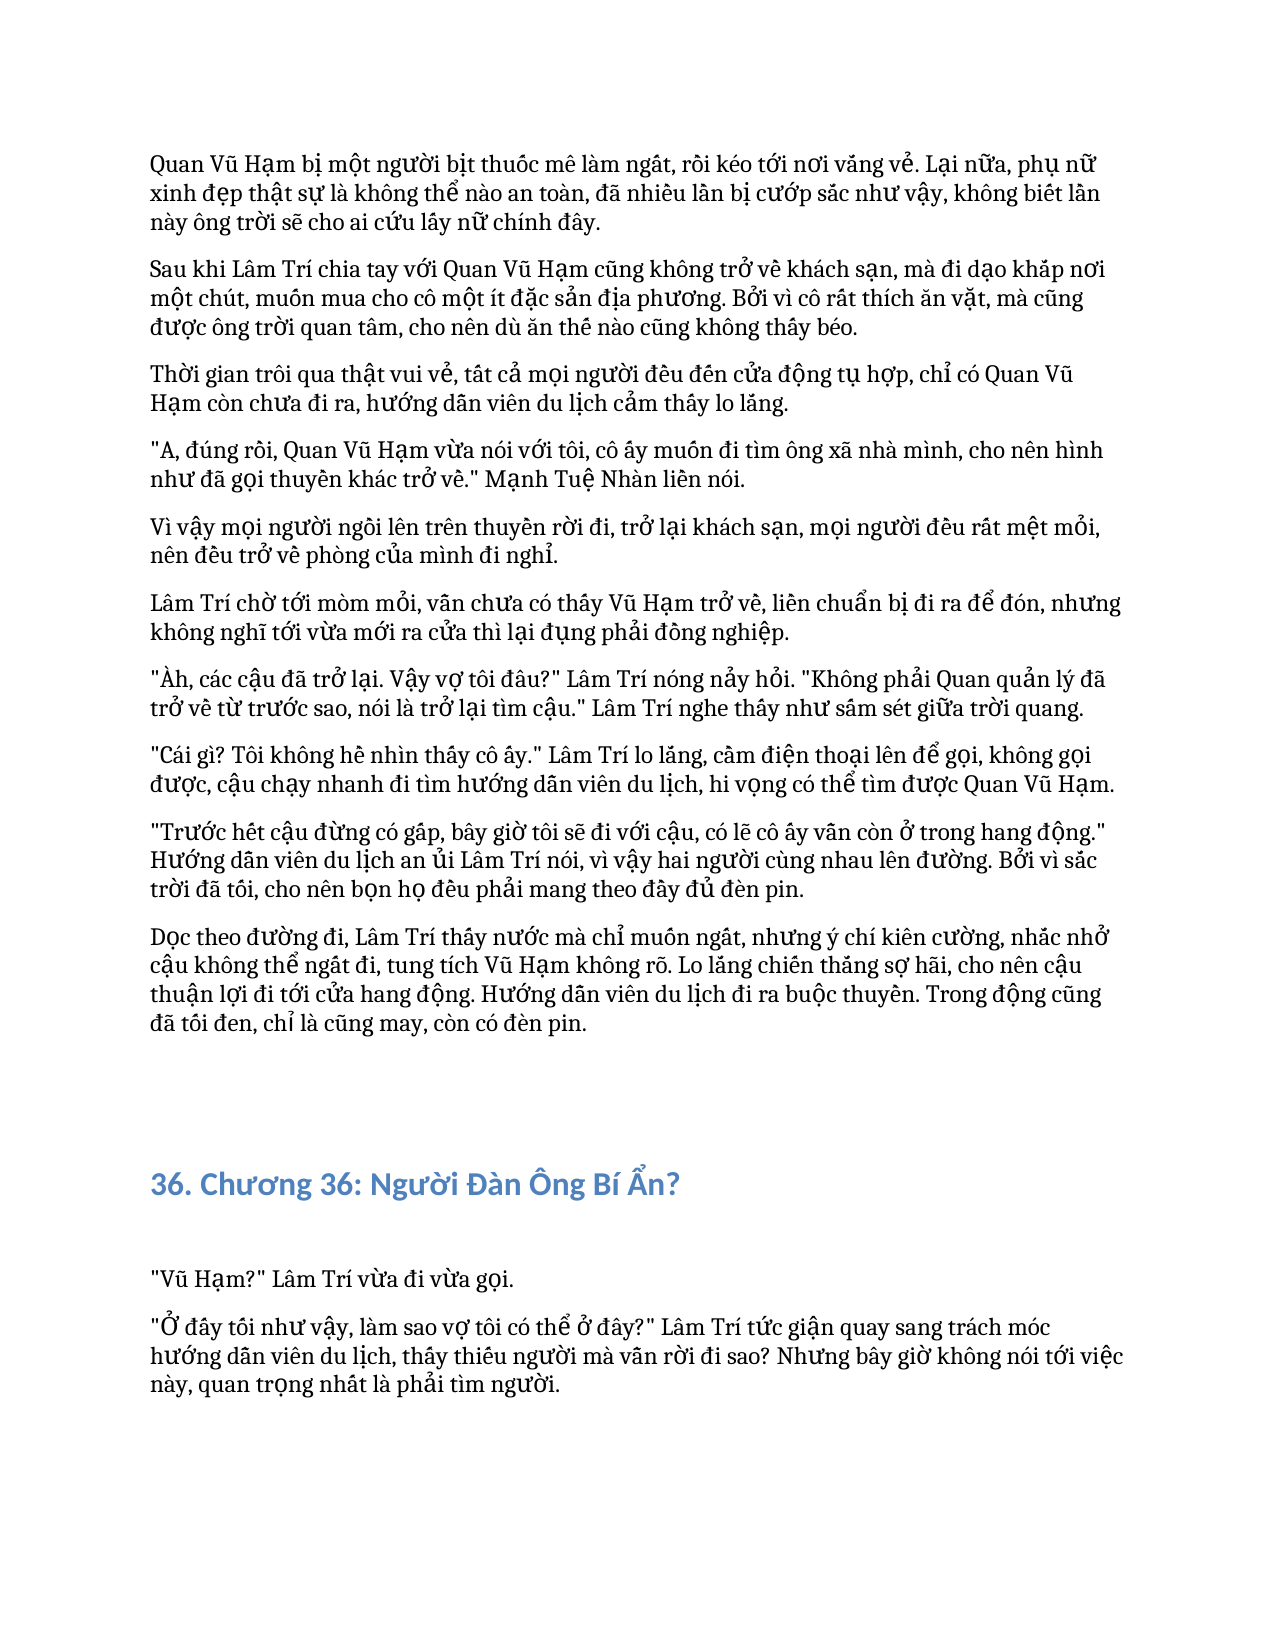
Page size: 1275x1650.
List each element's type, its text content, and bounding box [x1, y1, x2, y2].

text "Ở đấy tối như vậy, làm sao vợ tôi có thể ở đây?" Lâm Trí tức giận quay sang trách móc hướng dẫn viên du lịch, thấy thiếu người mà vẫn rời đi sao? Nhưng bây giờ không nói tới việc này, quan trọng nhất là phải tìm người. [150, 1313, 1125, 1399]
text "A, đúng rồi, Quan Vũ Hạm vừa nói với tôi, cô ấy muốn đi tìm ông xã nhà mình, cho nên hình như đã gọi thuyền khác trở về." Mạnh Tuệ Nhàn liền nói. [150, 436, 1125, 494]
text "Trước hết cậu đừng có gấp, bây giờ tôi sẽ đi với cậu, có lẽ cô ấy vẫn còn ở trong hang động." Hướng dẫn viên du lịch an ủi Lâm Trí nói, vì vậy hai người cùng nhau lên đường. Bởi vì sắc trời đã tối, cho nên bọn họ đều phải mang theo đầy đủ đèn pin. [150, 817, 1125, 904]
subtitle 36. Chương 36: Người Đàn Ông Bí Ẩn? [150, 1163, 1125, 1204]
text "Àh, các cậu đã trở lại. Vậy vợ tôi đâu?" Lâm Trí nóng nảy hỏi. "Không phải Quan quản lý đã trở về từ trước sao, nói là trở lại tìm cậu." Lâm Trí nghe thấy như sấm sét giữa trời quang. [150, 665, 1125, 722]
text Vì vậy mọi người ngồi lên trên thuyền rời đi, trở lại khách sạn, mọi người đều rất mệt mỏi, nên đều trở về phòng của mình đi nghỉ. [150, 512, 1125, 570]
text Sau khi Lâm Trí chia tay với Quan Vũ Hạm cũng không trở về khách sạn, mà đi dạo khắp nơi một chút, muốn mua cho cô một ít đặc sản địa phương. Bởi vì cô rất thích ăn vặt, mà cũng được ông trời quan tâm, cho nên dù ăn thế nào cũng không thấy béo. [150, 255, 1125, 341]
text "Vũ Hạm?" Lâm Trí vừa đi vừa gọi. [150, 1208, 1125, 1294]
text Dọc theo đường đi, Lâm Trí thấy nước mà chỉ muốn ngất, nhưng ý chí kiên cường, nhắc nhở cậu không thể ngất đi, tung tích Vũ Hạm không rõ. Lo lắng chiến thắng sợ hãi, cho nên cậu thuận lợi đi tới cửa hang động. Hướng dẫn viên du lịch đi ra buộc thuyền. Trong động cũng đã tối đen, chỉ là cũng may, còn có đèn pin. [150, 922, 1125, 1037]
text Quan Vũ Hạm bị một người bịt thuốc mê làm ngất, rồi kéo tới nơi vắng vẻ. Lại nữa, phụ nữ xinh đẹp thật sự là không thể nào an toàn, đã nhiều lần bị cướp sắc như vậy, không biết lần này ông trời sẽ cho ai cứu lấy nữ chính đây. [150, 150, 1125, 236]
text Thời gian trôi qua thật vui vẻ, tất cả mọi người đều đến cửa động tụ hợp, chỉ có Quan Vũ Hạm còn chưa đi ra, hướng dẫn viên du lịch cảm thấy lo lắng. [150, 360, 1125, 417]
text Lâm Trí chờ tới mòm mỏi, vẫn chưa có thấy Vũ Hạm trở về, liền chuẩn bị đi ra để đón, nhưng không nghĩ tới vừa mới ra cửa thì lại đụng phải đồng nghiệp. [150, 589, 1125, 646]
text "Cái gì? Tôi không hề nhìn thấy cô ấy." Lâm Trí lo lắng, cầm điện thoại lên để gọi, không gọi được, cậu chạy nhanh đi tìm hướng dẫn viên du lịch, hi vọng có thể tìm được Quan Vũ Hạm. [150, 741, 1125, 799]
